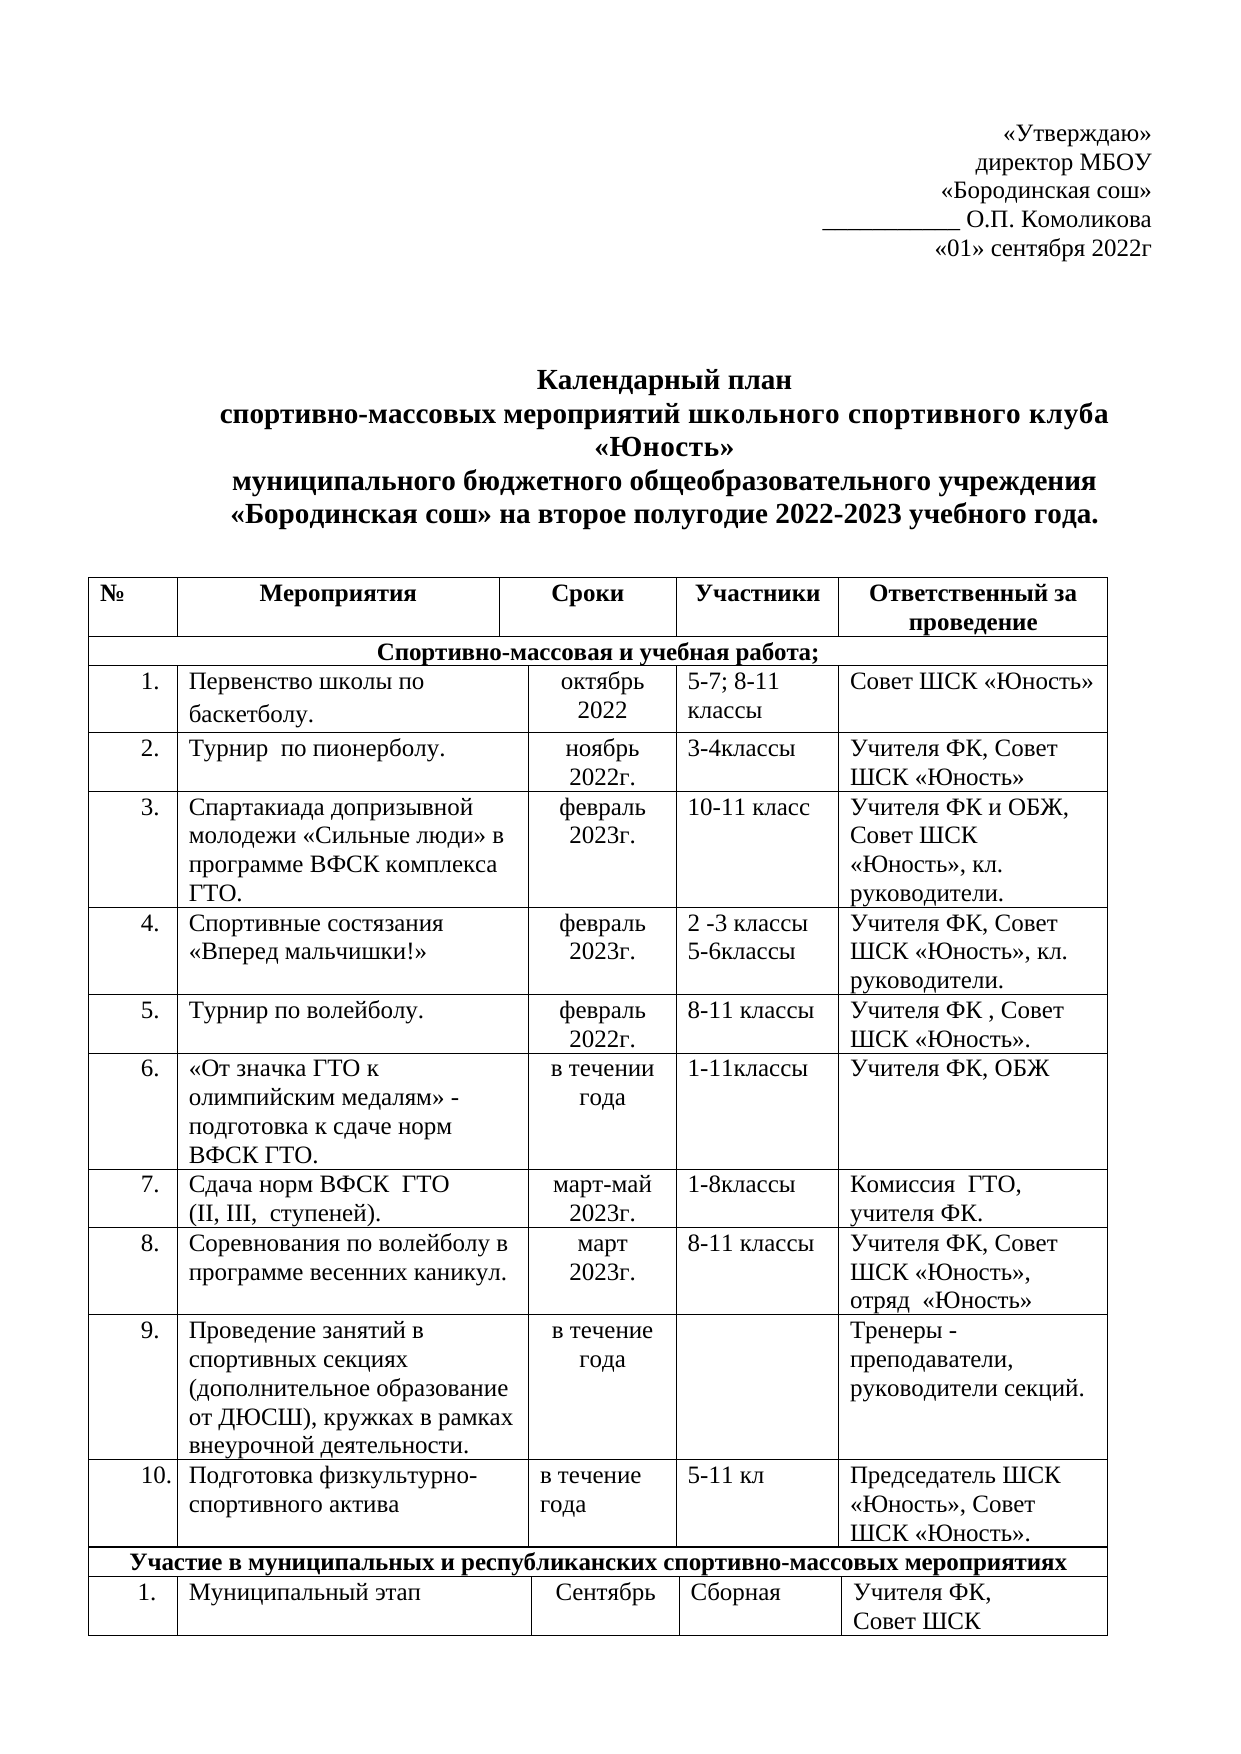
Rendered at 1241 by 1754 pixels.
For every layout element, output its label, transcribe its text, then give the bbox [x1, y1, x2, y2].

table_cell 10-11 класс [677, 792, 838, 907]
table_cell Сборная команда [680, 1577, 841, 1635]
table_cell «От значка ГТО к олимпийским медалям» - подготовка к сдаче норм ВФСК ГТО. [178, 1054, 528, 1168]
table_cell Турнир по пионерболу. [178, 733, 528, 791]
table_cell [89, 1170, 177, 1227]
table_cell март-май 2023г. [529, 1170, 676, 1227]
table_cell 1-11классы [677, 1054, 838, 1168]
table_cell [89, 1577, 177, 1635]
text ___________ О.П. Комоликова [177, 204, 1152, 233]
table_header Участники [677, 578, 838, 636]
text Календарный план [177, 362, 1152, 396]
table_cell 3-4классы [677, 733, 838, 791]
table_cell в течение года [529, 1460, 676, 1546]
table_cell Первенство школы по баскетболу. [178, 666, 528, 732]
table_cell Турнир по волейболу. [178, 995, 528, 1052]
table_header № [89, 578, 177, 636]
table_cell Подготовка физкультурно-спортивного актива [178, 1460, 528, 1546]
table_cell февраль 2023г. [529, 908, 676, 994]
table_cell Учителя ФК , Совет ШСК «Юность». [839, 995, 1107, 1052]
table_cell 2 -3 классы 5-6классы [677, 908, 838, 994]
table_cell Учителя ФК, Совет ШСК «Юность», кл. руководители. [839, 908, 1107, 994]
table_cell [178, 1577, 531, 1635]
table_cell Спартакиада допризывной молодежи «Сильные люди» в программе ВФСК комплекса ГТО. [178, 792, 528, 907]
table_cell март 2023г. [529, 1228, 676, 1314]
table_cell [842, 1577, 1107, 1635]
table_cell Участие в муниципальных и республиканских спортивно-массовых мероприятиях [89, 1548, 1107, 1576]
table_cell [89, 1460, 177, 1546]
table_cell [677, 1315, 838, 1459]
table_cell [89, 908, 177, 994]
table_cell Учителя ФК, ОБЖ [839, 1054, 1107, 1168]
table_header Мероприятия [178, 578, 499, 636]
table_cell Проведение занятий в спортивных секциях (дополнительное образование от ДЮСШ), кружках в рамках внеурочной деятельности. [178, 1315, 528, 1459]
table_cell [89, 1228, 177, 1314]
table_cell февраль 2022г. [529, 995, 676, 1052]
table_cell в течение года [529, 1315, 676, 1459]
table_cell 8-11 классы [677, 995, 838, 1052]
table_cell [89, 1054, 177, 1168]
text «Утверждаю» [693, 118, 1152, 147]
table_cell [89, 733, 177, 791]
table_cell февраль 2023г. [529, 792, 676, 907]
table_cell [89, 1315, 177, 1459]
table_cell 5-7; 8-11 классы [677, 666, 838, 732]
table_cell Председатель ШСК «Юность», Совет ШСК «Юность». [839, 1460, 1107, 1546]
table_cell ноябрь 2022г. [529, 733, 676, 791]
table_cell [89, 666, 177, 732]
table_cell в течении года [529, 1054, 676, 1168]
text директор МБОУ [177, 147, 1152, 176]
text «Бородинская сош» [177, 176, 1152, 204]
table_cell Учителя ФК, Совет ШСК «Юность» [839, 733, 1107, 791]
table_cell [89, 792, 177, 907]
table_cell Тренеры - преподаватели, руководители секций. [839, 1315, 1107, 1459]
table_cell Сдача норм ВФСК ГТО (II, III, ступеней). [178, 1170, 528, 1227]
table_cell Комиссия ГТО, учителя ФК. [839, 1170, 1107, 1227]
table_cell 5-11 кл [677, 1460, 838, 1546]
table_cell Спортивно-массовая и учебная работа; [89, 637, 1107, 665]
table_cell Спортивные состязания «Вперед мальчишки!» [178, 908, 528, 994]
table_cell Учителя ФК, Совет ШСК «Юность», отряд «Юность» [839, 1228, 1107, 1314]
table_cell 8-11 классы [677, 1228, 838, 1314]
table_header Сроки [500, 578, 676, 636]
table_cell октябрь 2022 [529, 666, 676, 732]
table_cell [89, 995, 177, 1052]
table_cell Учителя ФК и ОБЖ, Совет ШСК «Юность», кл. руководители. [839, 792, 1107, 907]
text муниципального бюджетного общеобразовательного учреждения «Бородинская сош» на второе полугодие 2022-2023 учебного года. [177, 463, 1152, 530]
text спортивно-массовых мероприятий школьного спортивного клуба «Юность» [177, 396, 1152, 463]
text «01» сентября 2022г [177, 233, 1152, 262]
table_header Ответственный за проведение [839, 578, 1107, 636]
table_cell Сентябрь 2022 [532, 1577, 679, 1635]
table_cell Совет ШСК «Юность» [839, 666, 1107, 732]
table_cell 1-8классы [677, 1170, 838, 1227]
table_cell Соревнования по волейболу в программе весенних каникул. [178, 1228, 528, 1314]
